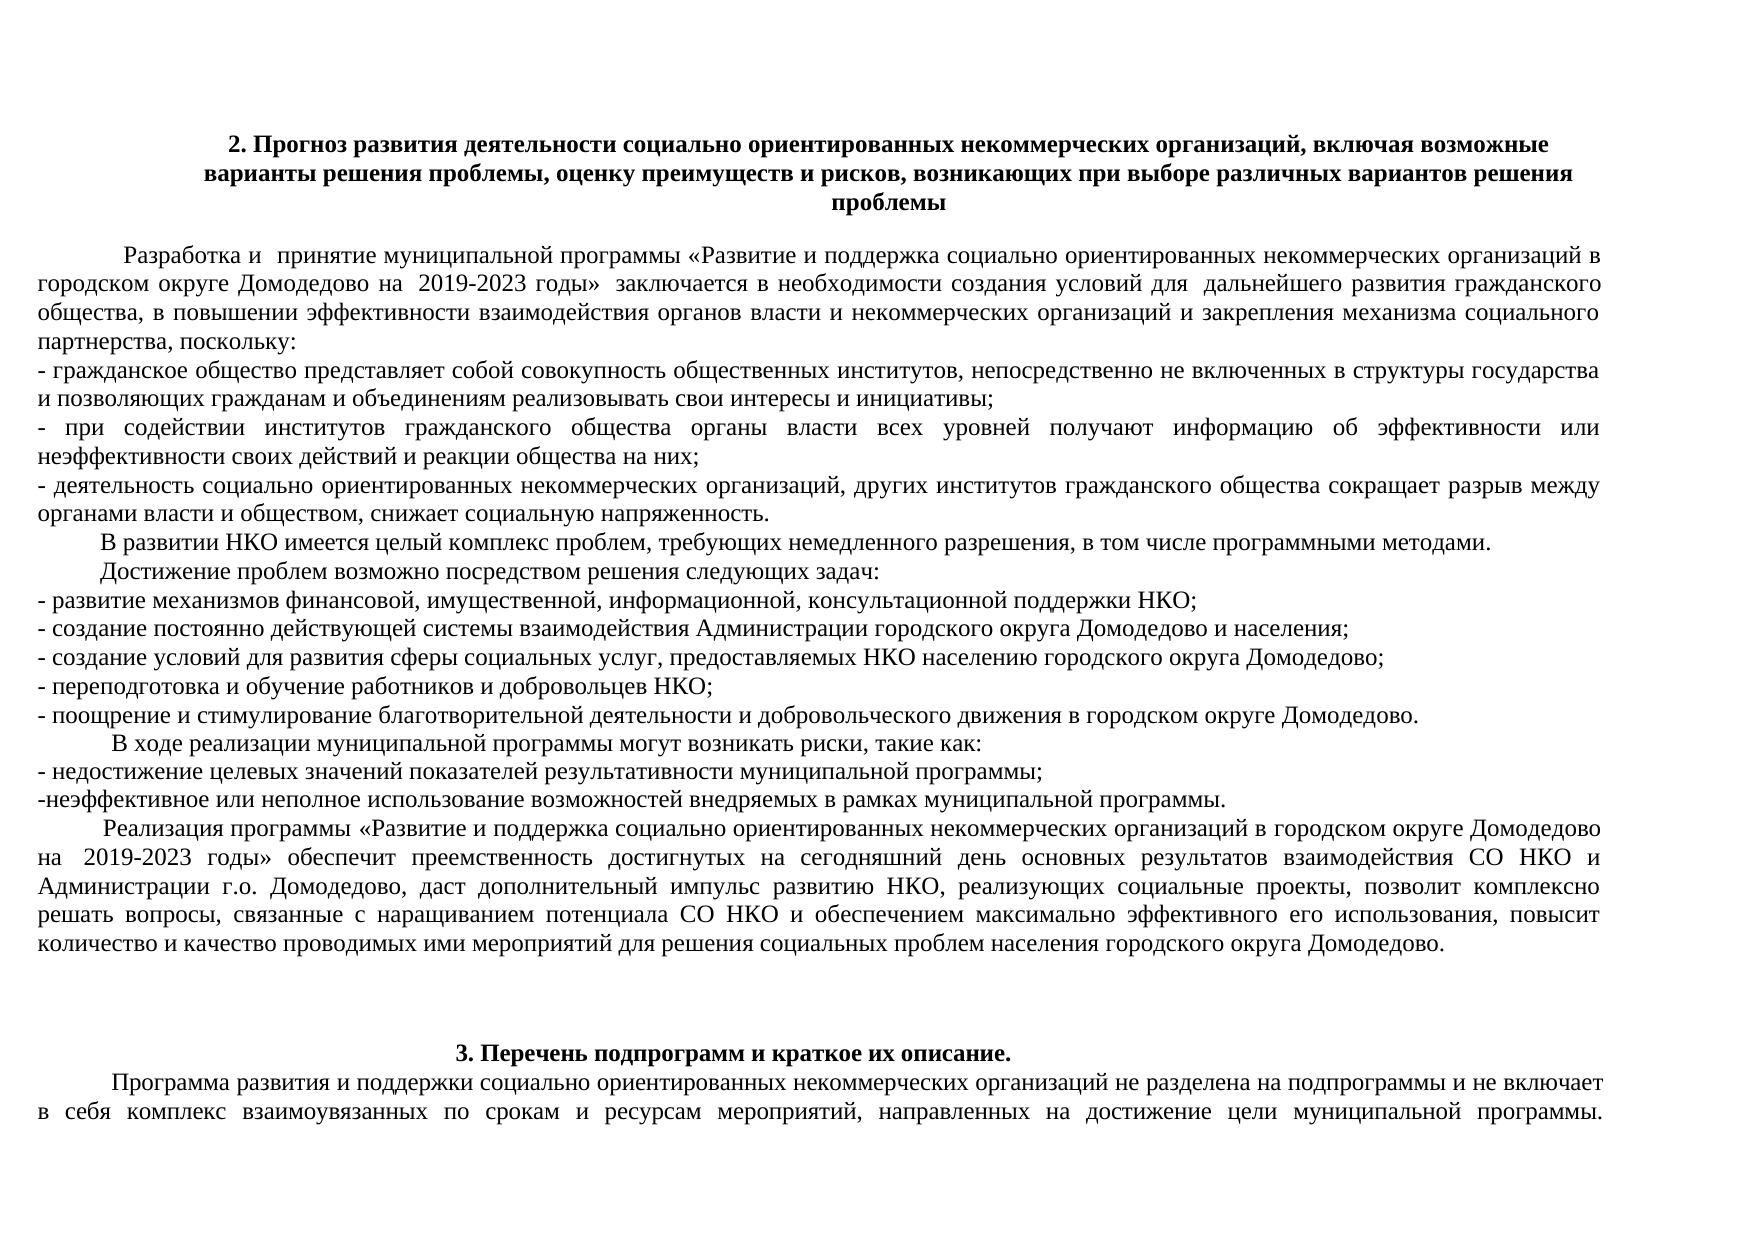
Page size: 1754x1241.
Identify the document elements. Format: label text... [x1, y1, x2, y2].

text 2. Прогноз развития деятельности социально ориентированных некоммерческих организаций, включая возможные варианты решения проблемы, оценку преимуществ и рисков, возникающих при выборе различных вариантов решения проблемы [173, 129, 1604, 216]
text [37, 1067, 1604, 1125]
text 3. Перечень подпрограмм и краткое их описание. [37, 1038, 1604, 1067]
text - создание постоянно действующей системы взаимодействия Администрации городского округа Домодедово и населения; [37, 613, 1601, 642]
text - переподготовка и обучение работников и добровольцев НКО; [37, 671, 1601, 700]
text Достижение проблем возможно посредством решения следующих задач: [37, 556, 1601, 585]
text В ходе реализации муниципальной программы могут возникать риски, такие как: [37, 728, 1601, 757]
text - гражданское общество представляет собой совокупность общественных институтов, непосредственно не включенных в структуры государства и позволяющих гражданам и объединениям реализовывать свои интересы и инициативы; [37, 355, 1601, 412]
text - деятельность социально ориентированных некоммерческих организаций, других институтов гражданского общества сокращает разрыв между органами власти и обществом, снижает социальную напряженность. [37, 470, 1601, 527]
text В развитии НКО имеется целый комплекс проблем, требующих немедленного разрешения, в том числе программными методами. [37, 527, 1601, 556]
text - создание условий для развития сферы социальных услуг, предоставляемых НКО населению городского округа Домодедово; [37, 642, 1601, 671]
text -неэффективное или неполное использование возможностей внедряемых в рамках муниципальной программы. [37, 785, 1601, 813]
text - развитие механизмов финансовой, имущественной, информационной, консультационной поддержки НКО; [37, 585, 1601, 613]
text - при содействии институтов гражданского общества органы власти всех уровней получают информацию об эффективности или неэффективности своих действий и реакции общества на них; [37, 412, 1601, 470]
text - поощрение и стимулирование благотворительной деятельности и добровольческого движения в городском округе Домодедово. [37, 700, 1601, 728]
text Реализация программы «Развитие и поддержка социально ориентированных некоммерческих организаций в городском округе Домодедово на 2019-2023 годы» обеспечит преемственность достигнутых на сегодняшний день основных результатов взаимодействия СО НКО и Администрации г.о. Домодедово, даст дополнительный импульс развитию НКО, реализующих социальные проекты, позволит комплексно решать вопросы, связанные с наращиванием потенциала СО НКО и обеспечением максимально эффективного его использования, повысит количество и качество проводимых ими мероприятий для решения социальных проблем населения городского округа Домодедово. [37, 813, 1601, 957]
text Разработка и принятие муниципальной программы «Развитие и поддержка социально ориентированных некоммерческих организаций в городском округе Домодедово на 2019-2023 годы» заключается в необходимости создания условий для дальнейшего развития гражданского общества, в повышении эффективности взаимодействия органов власти и некоммерческих организаций и закрепления механизма социального партнерства, поскольку: [37, 240, 1601, 355]
text - недостижение целевых значений показателей результативности муниципальной программы; [37, 757, 1601, 785]
